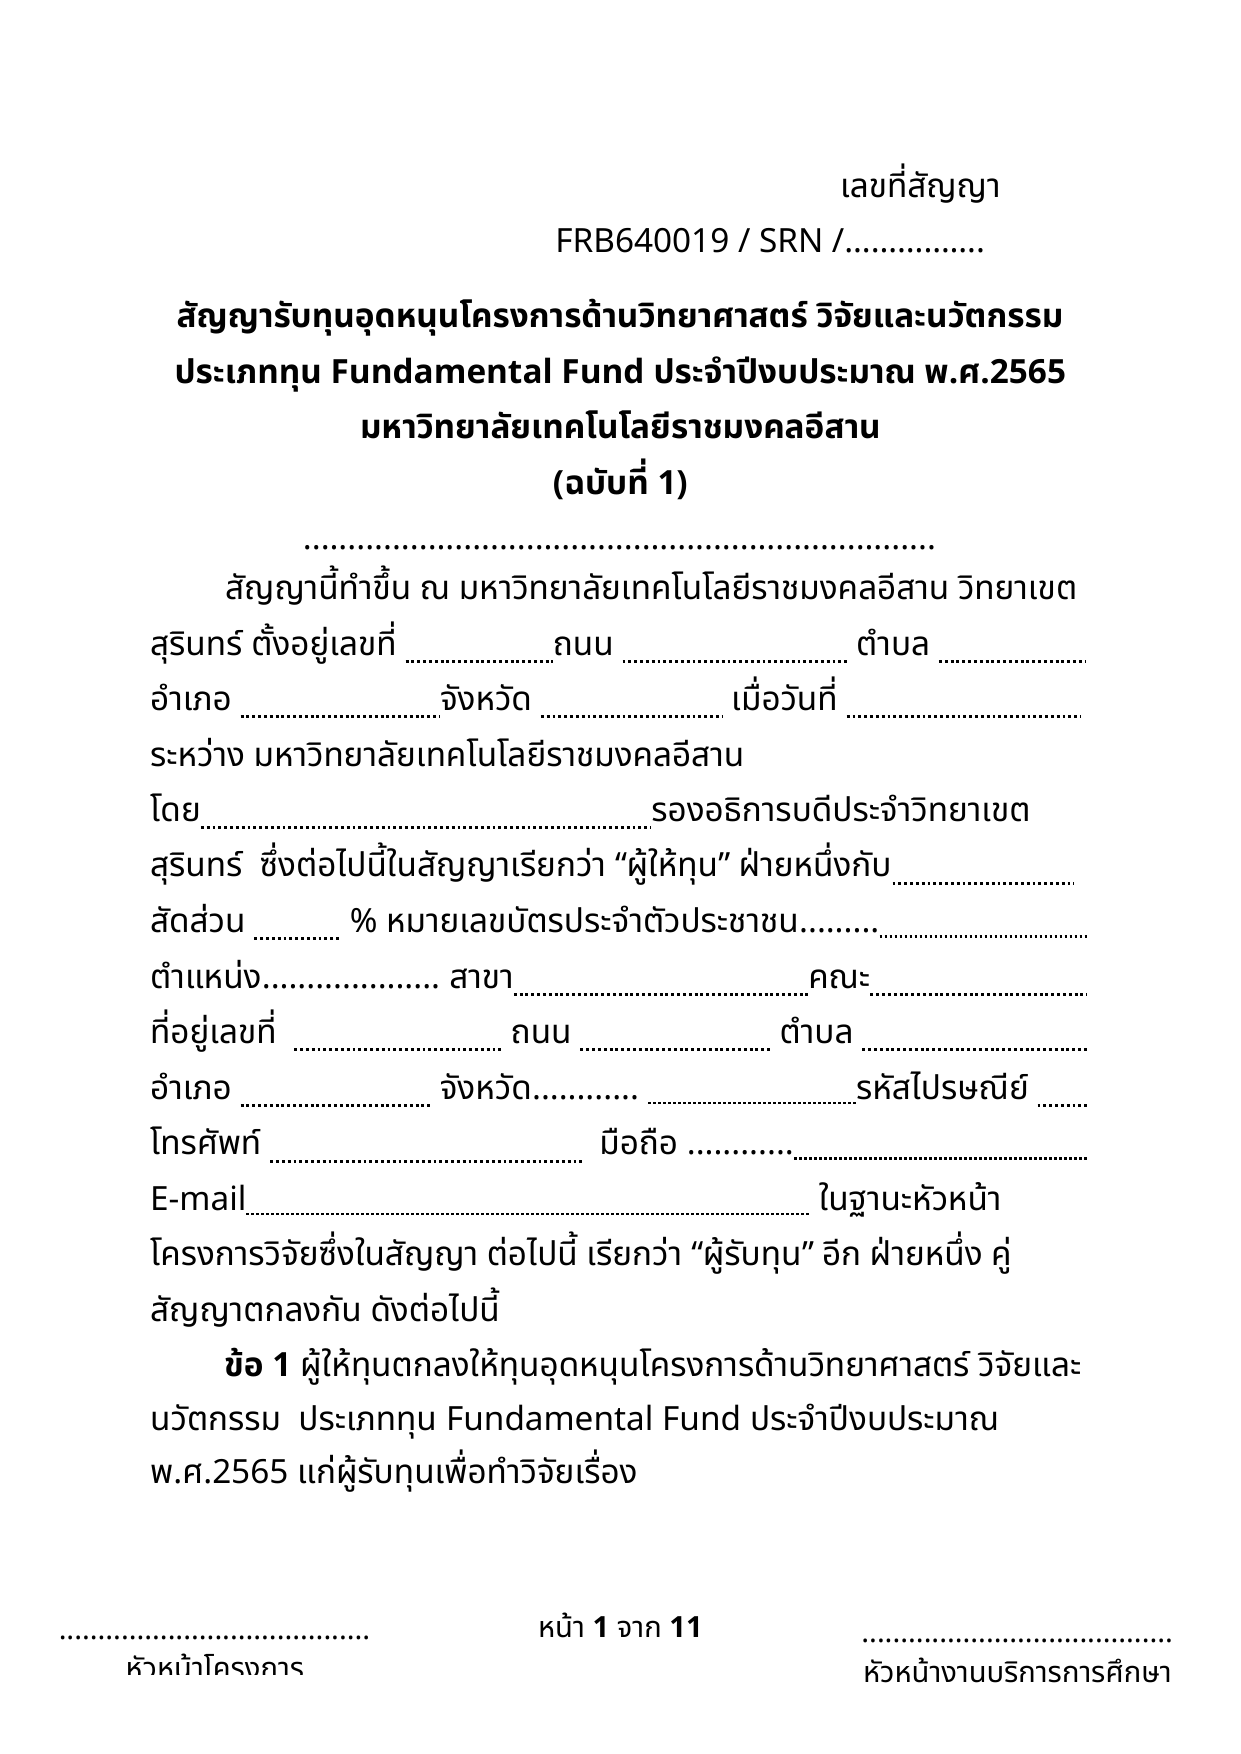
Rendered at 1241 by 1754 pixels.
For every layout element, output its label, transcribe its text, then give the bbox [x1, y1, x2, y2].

text ข้อ 1 ผู้ให้ทุนตกลงให้ทุนอุดหนุนโครงการด้านวิทยาศาสตร์ วิจัยและนวัตกรรม ประเภททุน Fundamental Fund ประจำปีงบประมาณ พ.ศ.2565 แก่ผู้รับทุนเพื่อทำวิจัยเรื่อง [150, 1341, 1090, 1498]
text ....................................................................... [150, 514, 1090, 559]
text มหาวิทยาลัยเทคโนโลยีราชมงคลอีสาน [150, 403, 1090, 453]
text เลขที่สัญญา FRB640019 / SRN /……………. [450, 162, 1090, 263]
text สัญญารับทุนอุดหนุนโครงการด้านวิทยาศาสตร์ วิจัยและนวัตกรรม [150, 292, 1090, 342]
text ประเภททุน Fundamental Fund ประจำปีงบประมาณ พ.ศ.2565 [150, 347, 1090, 398]
text สัญญานี้ทำขึ้น ณ มหาวิทยาลัยเทคโนโลยีราชมงคลอีสาน วิทยาเขตสุรินทร์.ตั้งอยู่เลขที่ ถนน ตำบล อำเภอ จังหวัด เมื่อวันที่ ระหว่าง มหาวิทยาลัยเทคโนโลยีราชมงคลอีสาน โดย รองอธิการบดีประจำวิทยาเขตสุรินทร์ ซึ่งต่อไปนี้ในสัญญาเรียกว่า “ผู้ให้ทุน” ฝ่ายหนึ่งกับ สัดส่วน % หมายเลขบัตรประจำตัวประชาชน......... ตำแหน่ง.................... สาขา คณะ ที่อยู่เลขที่ ถนน ตำบล อำเภอ จังหวัด............ รหัสไปรษณีย์ โทรศัพท์ มือถือ ............ E-mail .ในฐานะหัวหน้าโครงการวิจัยซึ่งในสัญญา ต่อไปนี้ เรียกว่า “ผู้รับทุน” อีก ฝ่ายหนึ่ง คู่สัญญาตกลงกัน ดังต่อไปนี้ [150, 564, 1090, 1336]
text (ฉบับที่ 1) [150, 458, 1090, 509]
